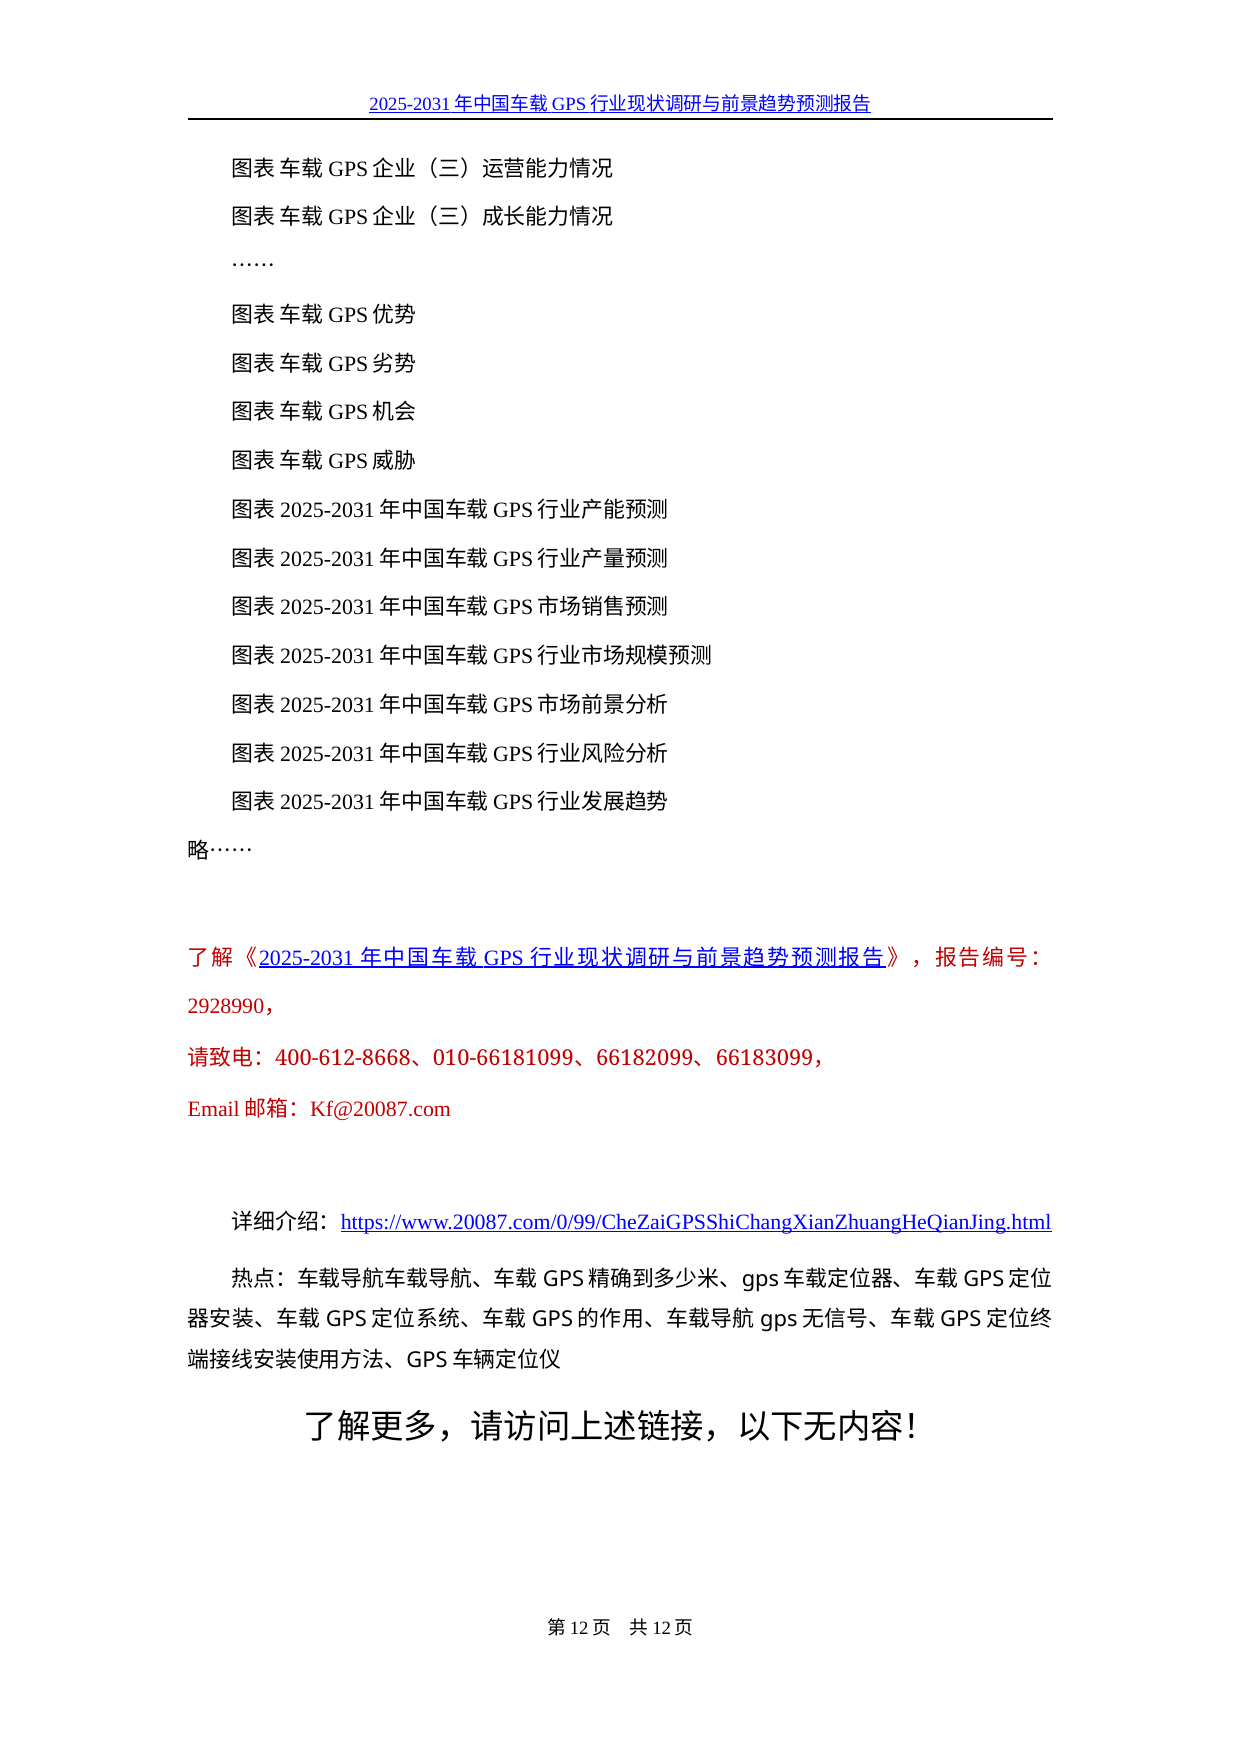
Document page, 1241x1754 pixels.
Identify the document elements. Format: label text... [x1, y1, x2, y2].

title 了解更多，请访问上述链接，以下无内容！ [187, 1392, 1053, 1457]
text 热点：车载导航车载导航、车载GPS精确到多少米、gps车载定位器、车载GPS定位器安装、车载GPS定位系统、车载GPS的作用、车载导航gps无信号、车载GPS定位终端接线安装使用方法、GPS车辆定位仪 [187, 1261, 1053, 1374]
text 请致电：400-612-8668、010-66181099、66182099、66183099， [187, 1039, 1053, 1072]
text Email邮箱：Kf@20087.com [187, 1091, 1053, 1123]
text 详细介绍：https://www.20087.com/0/99/CheZaiGPSShiChangXianZhuangHeQianJing.html [187, 1204, 1053, 1236]
text 了解《2025-2031年中国车载GPS行业现状调研与前景趋势预测报告》，报告编号：2928990， [187, 939, 1053, 1020]
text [187, 150, 1053, 865]
